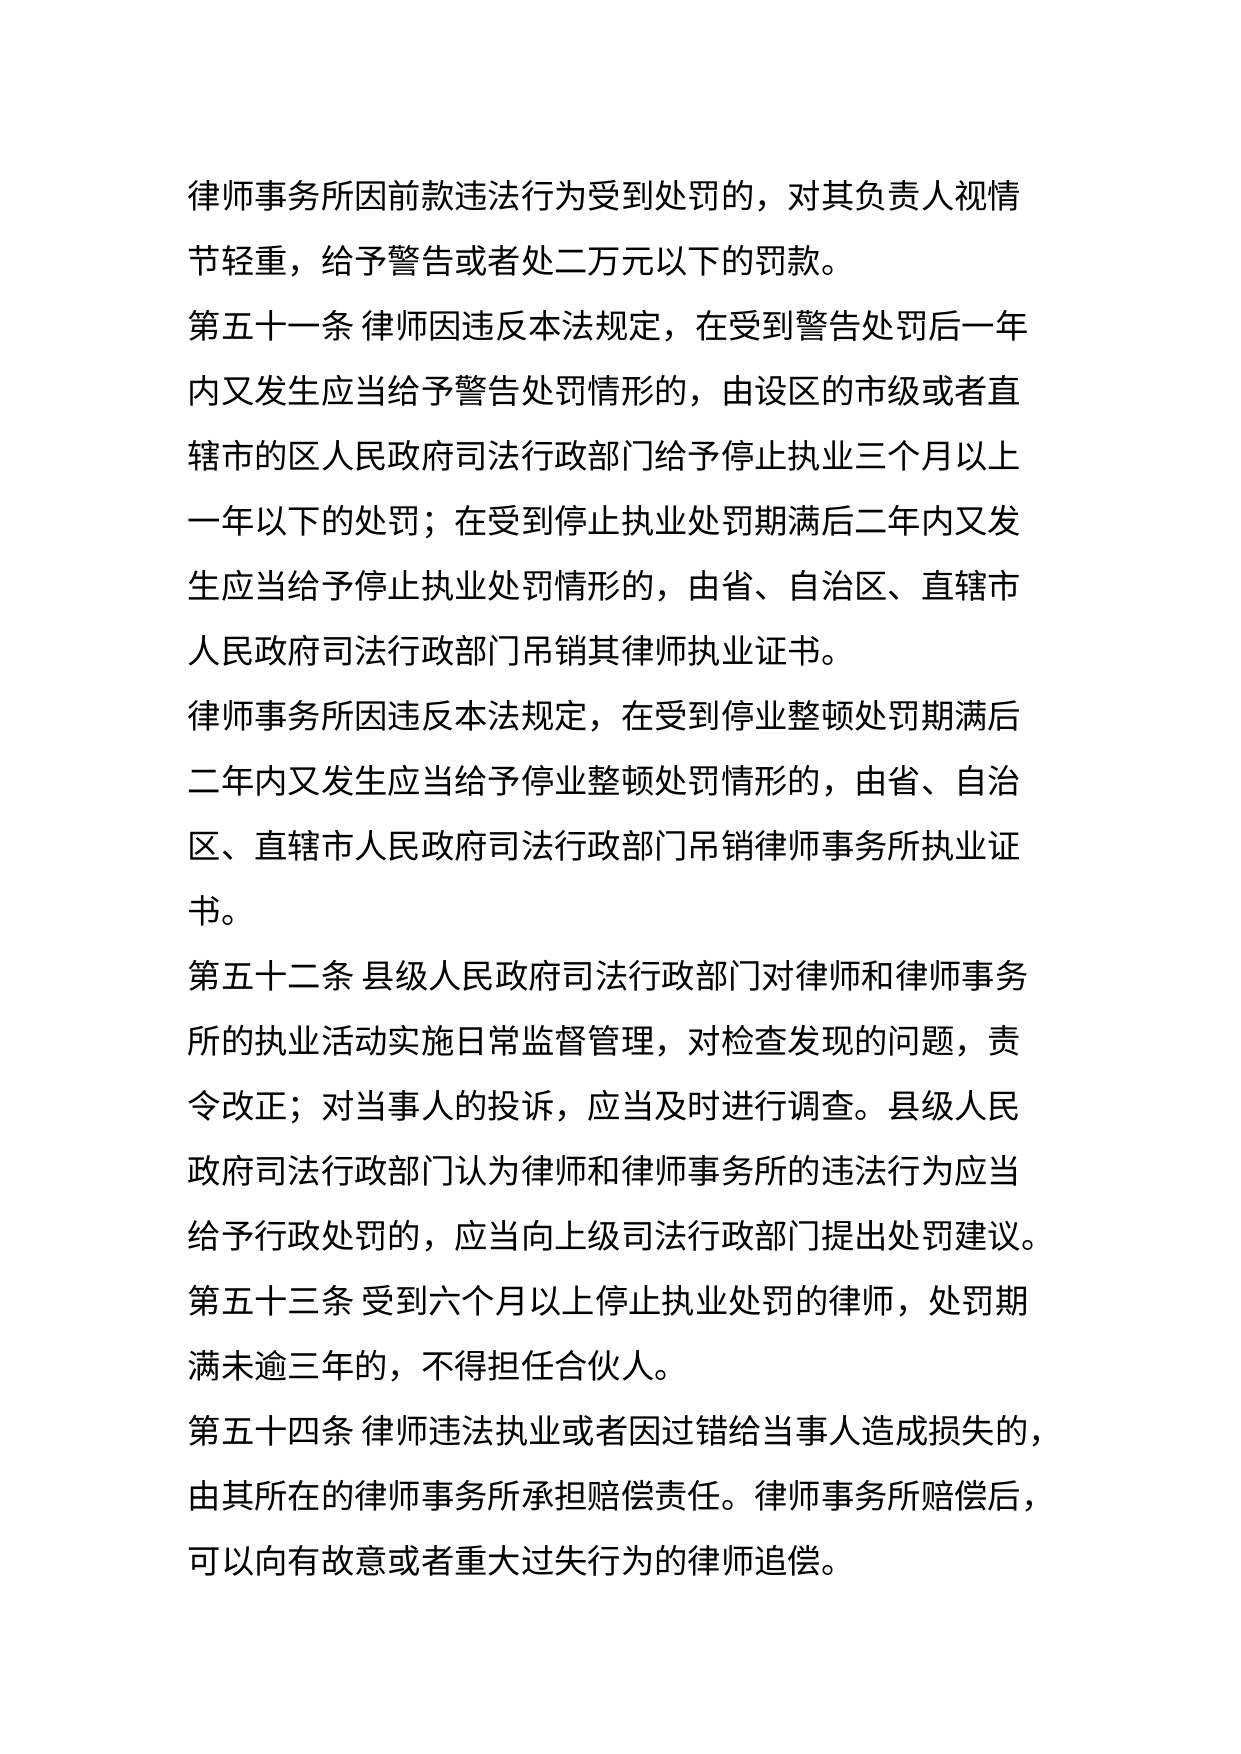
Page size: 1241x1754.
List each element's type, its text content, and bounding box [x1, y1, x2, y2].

text 第五十二条 县级人民政府司法行政部门对律师和律师事务所的执业活动实施日常监督管理，对检查发现的问题，责令改正；对当事人的投诉，应当及时进行调查。县级人民政府司法行政部门认为律师和律师事务所的违法行为应当给予行政处罚的，应当向上级司法行政部门提出处罚建议。 [187, 942, 1053, 1267]
text 第五十一条 律师因违反本法规定，在受到警告处罚后一年内又发生应当给予警告处罚情形的，由设区的市级或者直辖市的区人民政府司法行政部门给予停止执业三个月以上一年以下的处罚；在受到停止执业处罚期满后二年内又发生应当给予停止执业处罚情形的，由省、自治区、直辖市人民政府司法行政部门吊销其律师执业证书。 [187, 292, 1053, 682]
text 第五十三条 受到六个月以上停止执业处罚的律师，处罚期满未逾三年的，不得担任合伙人。 [187, 1267, 1053, 1397]
text 第五十四条 律师违法执业或者因过错给当事人造成损失的，由其所在的律师事务所承担赔偿责任。律师事务所赔偿后，可以向有故意或者重大过失行为的律师追偿。 [187, 1397, 1053, 1592]
text 律师事务所因前款违法行为受到处罚的，对其负责人视情节轻重，给予警告或者处二万元以下的罚款。 [187, 162, 1053, 292]
text 律师事务所因违反本法规定，在受到停业整顿处罚期满后二年内又发生应当给予停业整顿处罚情形的，由省、自治区、直辖市人民政府司法行政部门吊销律师事务所执业证书。 [187, 682, 1053, 942]
